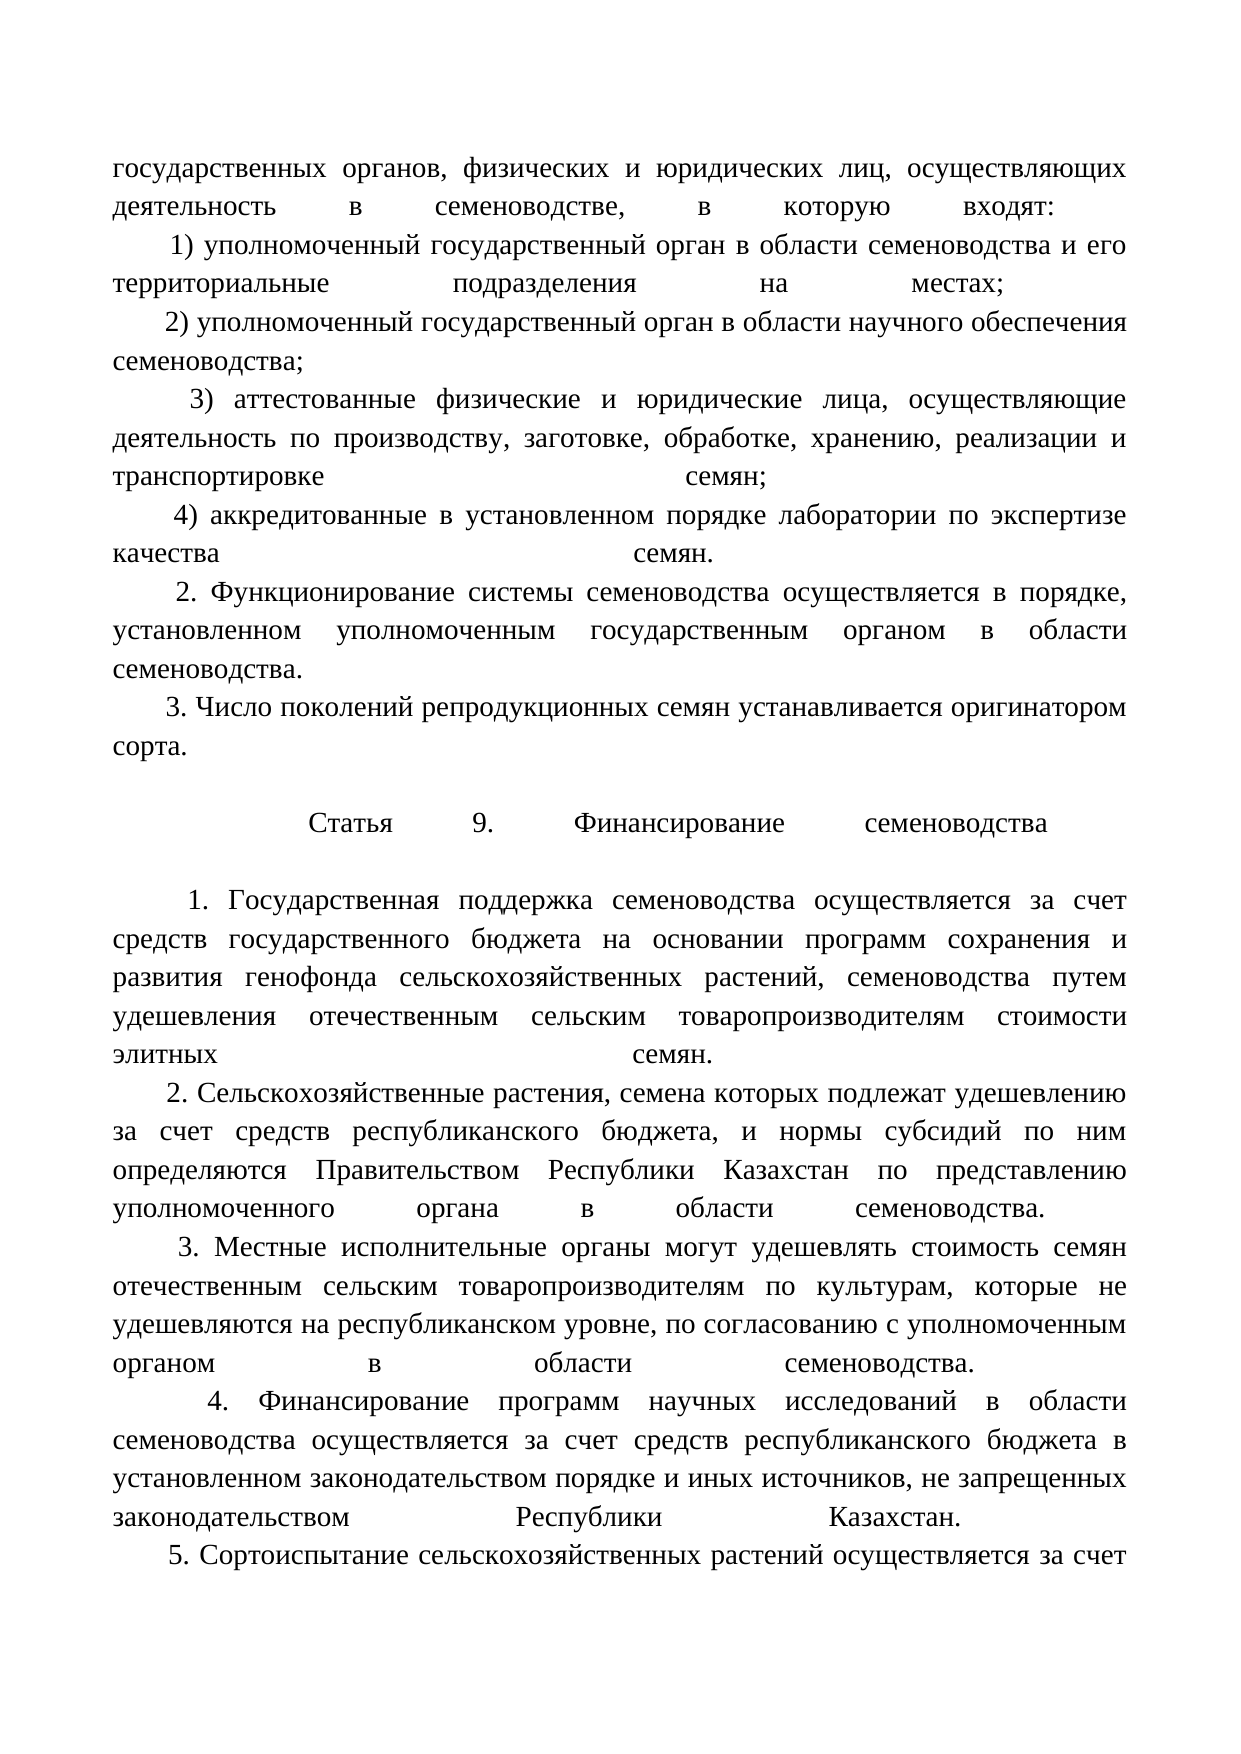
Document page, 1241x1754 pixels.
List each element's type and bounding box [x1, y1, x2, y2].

text [112, 150, 1128, 1571]
